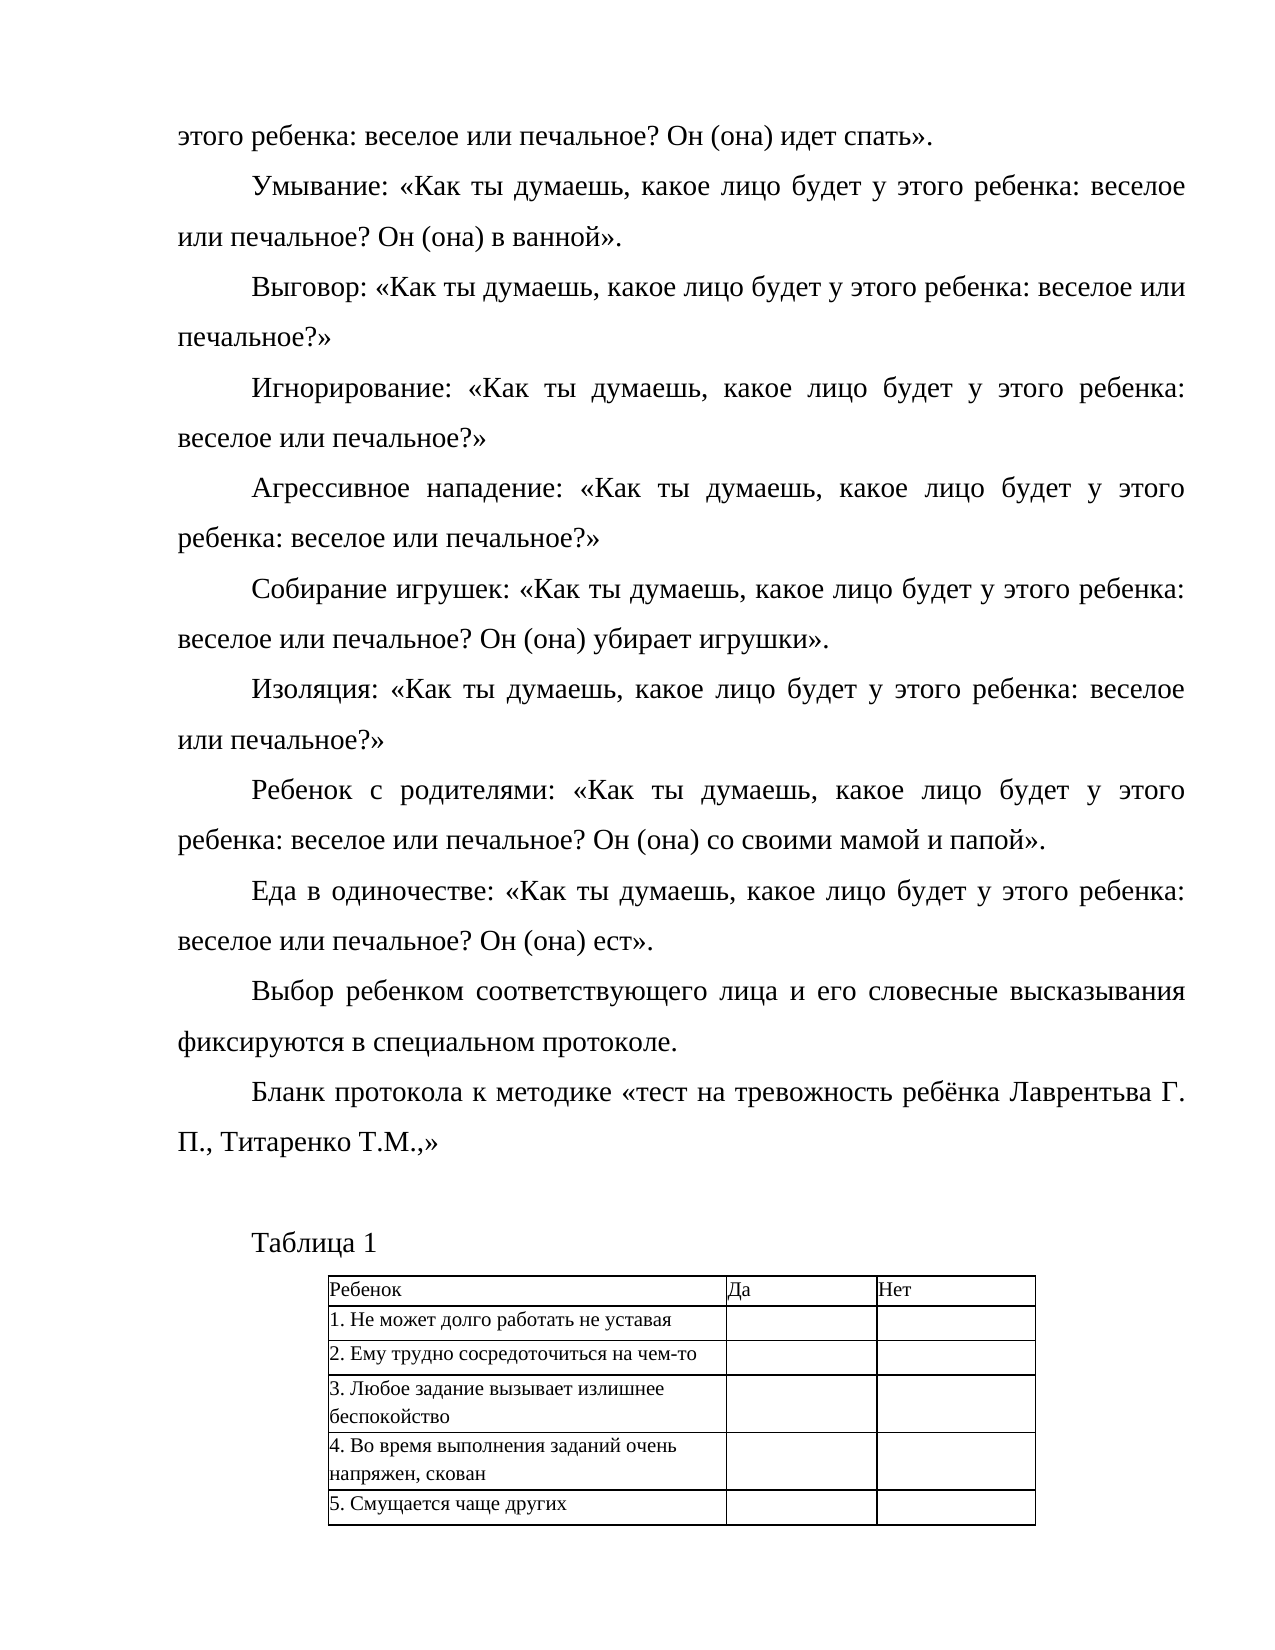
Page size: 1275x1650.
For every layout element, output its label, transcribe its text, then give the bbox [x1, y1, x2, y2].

table_header Ребенок [329, 1277, 726, 1305]
table_cell [878, 1307, 1035, 1340]
table_cell [878, 1433, 1035, 1489]
table_cell 1. Не может долго работать не уставая [329, 1307, 726, 1340]
text Выговор: «Как ты думаешь, какое лицо будет у этого ребенка: веселое или печальное?» [177, 269, 1186, 353]
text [177, 118, 1186, 152]
text Агрессивное нападение: «Как ты думаешь, какое лицо будет у этого ребенка: веселое или печальное?» [177, 470, 1186, 554]
text Бланк протокола к методике «тест на тревожность ребёнка Лаврентьва Г. П., Титаренко Т.М.,» [177, 1074, 1186, 1158]
table_cell [878, 1341, 1035, 1374]
text Изоляция: «Как ты думаешь, какое лицо будет у этого ребенка: веселое или печальное?» [177, 672, 1186, 755]
text Игнорирование: «Как ты думаешь, какое лицо будет у этого ребенка: веселое или печальное?» [177, 370, 1186, 453]
table_cell [727, 1376, 876, 1432]
table_cell 3. Любое задание вызывает излишнее беспокойство [329, 1376, 726, 1432]
text Умывание: «Как ты думаешь, какое лицо будет у этого ребенка: веселое или печальное? Он (она) в ванной». [177, 168, 1186, 252]
table_header Да [727, 1277, 876, 1305]
text Еда в одиночестве: «Как ты думаешь, какое лицо будет у этого ребенка: веселое или печальное? Он (она) ест». [177, 873, 1186, 957]
table_cell [727, 1433, 876, 1489]
table_cell 5. Смущается чаще других [329, 1491, 726, 1524]
table_cell [878, 1376, 1035, 1432]
table_cell [727, 1307, 876, 1340]
text Таблица 1 [177, 1225, 1186, 1258]
table_cell [727, 1491, 876, 1524]
text Ребенок с родителями: «Как ты думаешь, какое лицо будет у этого ребенка: веселое или печальное? Он (она) со своими мамой и папой». [177, 772, 1186, 856]
table_cell 2. Ему трудно сосредоточиться на чем-то [329, 1341, 726, 1374]
table_header Нет [878, 1277, 1035, 1305]
table_cell [727, 1341, 876, 1374]
table_cell 4. Во время выполнения заданий очень напряжен, скован [329, 1433, 726, 1489]
text Собирание игрушек: «Как ты думаешь, какое лицо будет у этого ребенка: веселое или печальное? Он (она) убирает игрушки». [177, 571, 1186, 655]
table_cell [878, 1491, 1035, 1524]
text Выбор ребенком соответствующего лица и его словесные высказывания фиксируются в специальном протоколе. [177, 973, 1186, 1057]
